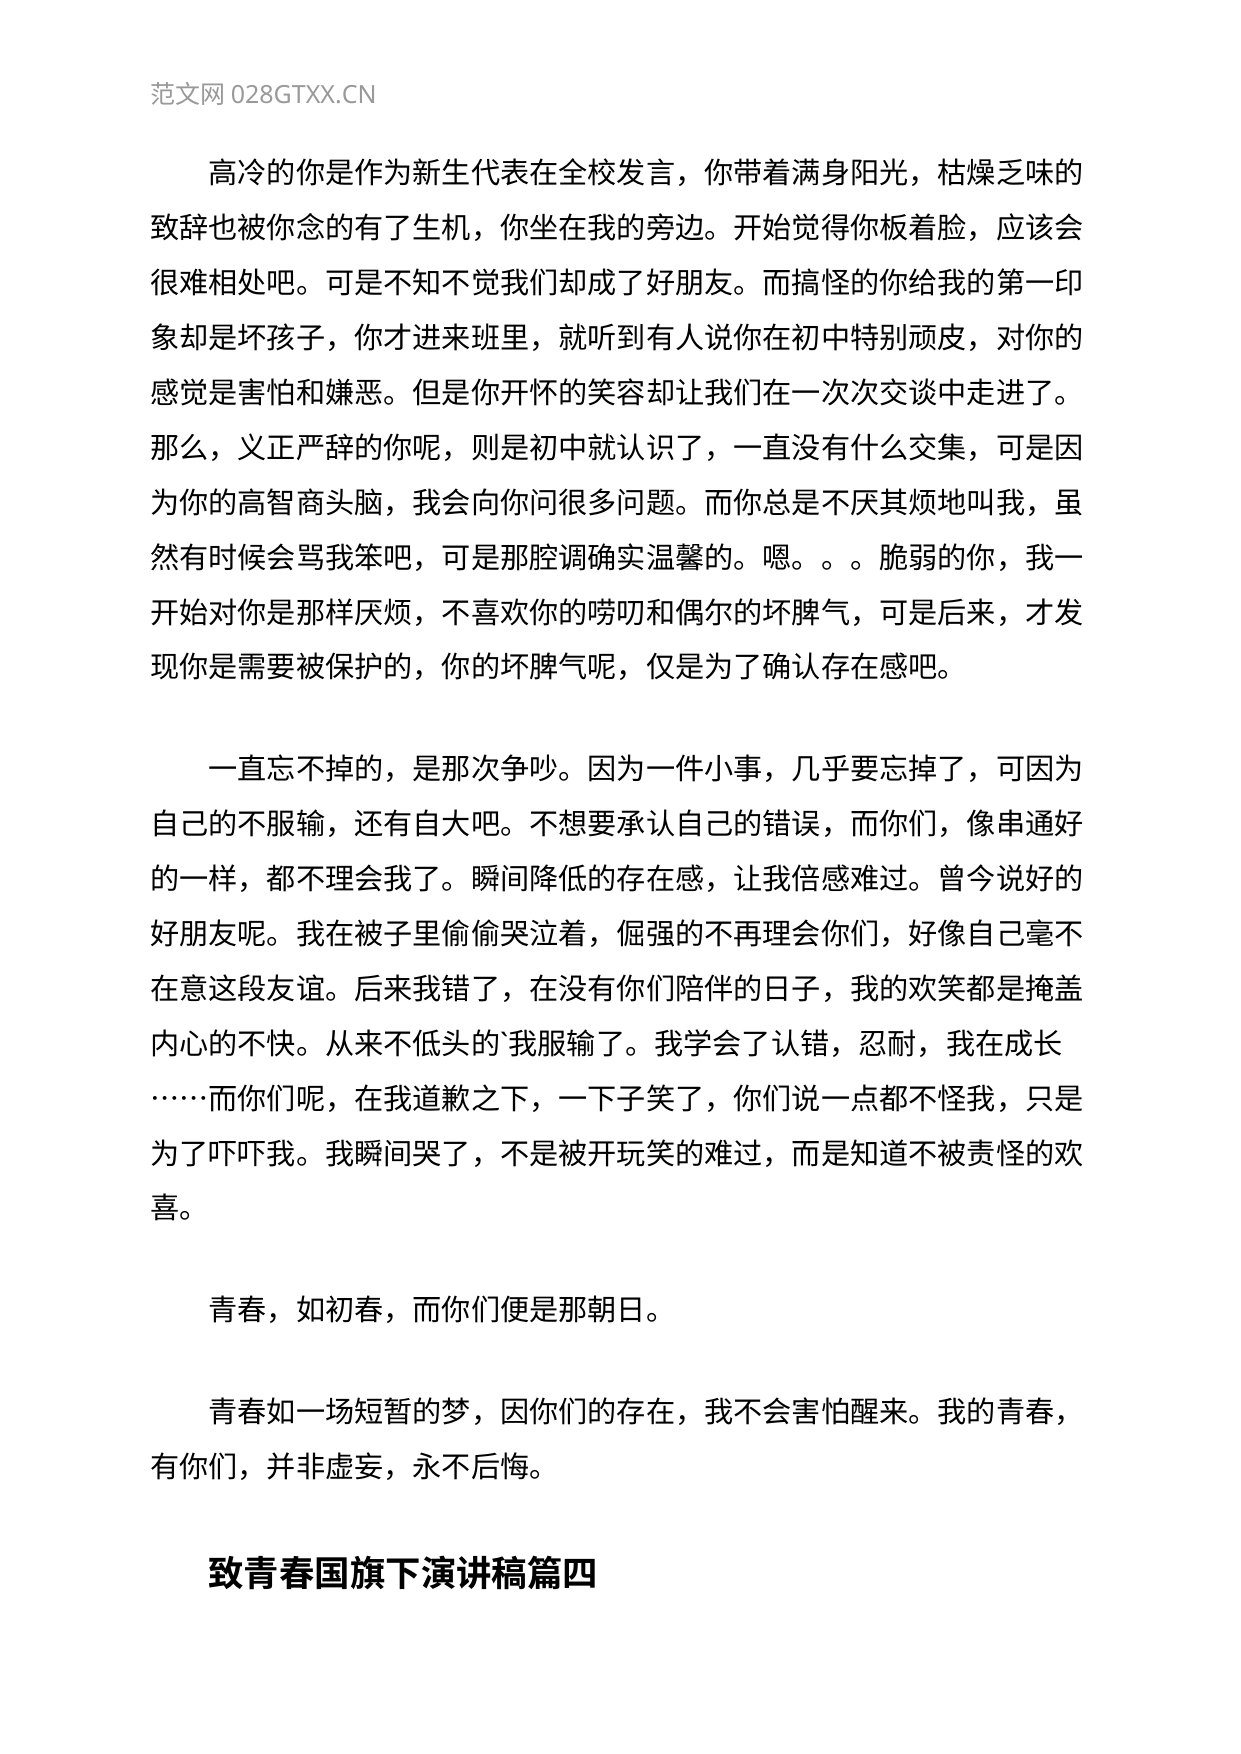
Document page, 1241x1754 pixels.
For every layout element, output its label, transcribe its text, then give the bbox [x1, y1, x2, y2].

text 一直忘不掉的，是那次争吵。因为一件小事，几乎要忘掉了，可因为自己的不服输，还有自大吧。不想要承认自己的错误，而你们，像串通好的一样，都不理会我了。瞬间降低的存在感，让我倍感难过。曾今说好的好朋友呢。我在被子里偷偷哭泣着，倔强的不再理会你们，好像自己毫不在意这段友谊。后来我错了，在没有你们陪伴的日子，我的欢笑都是掩盖内心的不快。从来不低头的`我服输了。我学会了认错，忍耐，我在成长……而你们呢，在我道歉之下，一下子笑了，你们说一点都不怪我，只是为了吓吓我。我瞬间哭了，不是被开玩笑的难过，而是知道不被责怪的欢喜。 [150, 746, 1090, 1227]
text 青春如一场短暂的梦，因你们的存在，我不会害怕醒来。我的青春，有你们，并非虚妄，永不后悔。 [150, 1389, 1090, 1486]
text 致青春国旗下演讲稿篇四 [150, 1545, 1090, 1597]
text 高冷的你是作为新生代表在全校发言，你带着满身阳光，枯燥乏味的致辞也被你念的有了生机，你坐在我的旁边。开始觉得你板着脸，应该会很难相处吧。可是不知不觉我们却成了好朋友。而搞怪的你给我的第一印象却是坏孩子，你才进来班里，就听到有人说你在初中特别顽皮，对你的感觉是害怕和嫌恶。但是你开怀的笑容却让我们在一次次交谈中走进了。那么，义正严辞的你呢，则是初中就认识了，一直没有什么交集，可是因为你的高智商头脑，我会向你问很多问题。而你总是不厌其烦地叫我，虽然有时候会骂我笨吧，可是那腔调确实温馨的。嗯。。。脆弱的你，我一开始对你是那样厌烦，不喜欢你的唠叨和偶尔的坏脾气，可是后来，才发现你是需要被保护的，你的坏脾气呢，仅是为了确认存在感吧。 [150, 150, 1090, 686]
text 青春，如初春，而你们便是那朝日。 [150, 1287, 1090, 1329]
